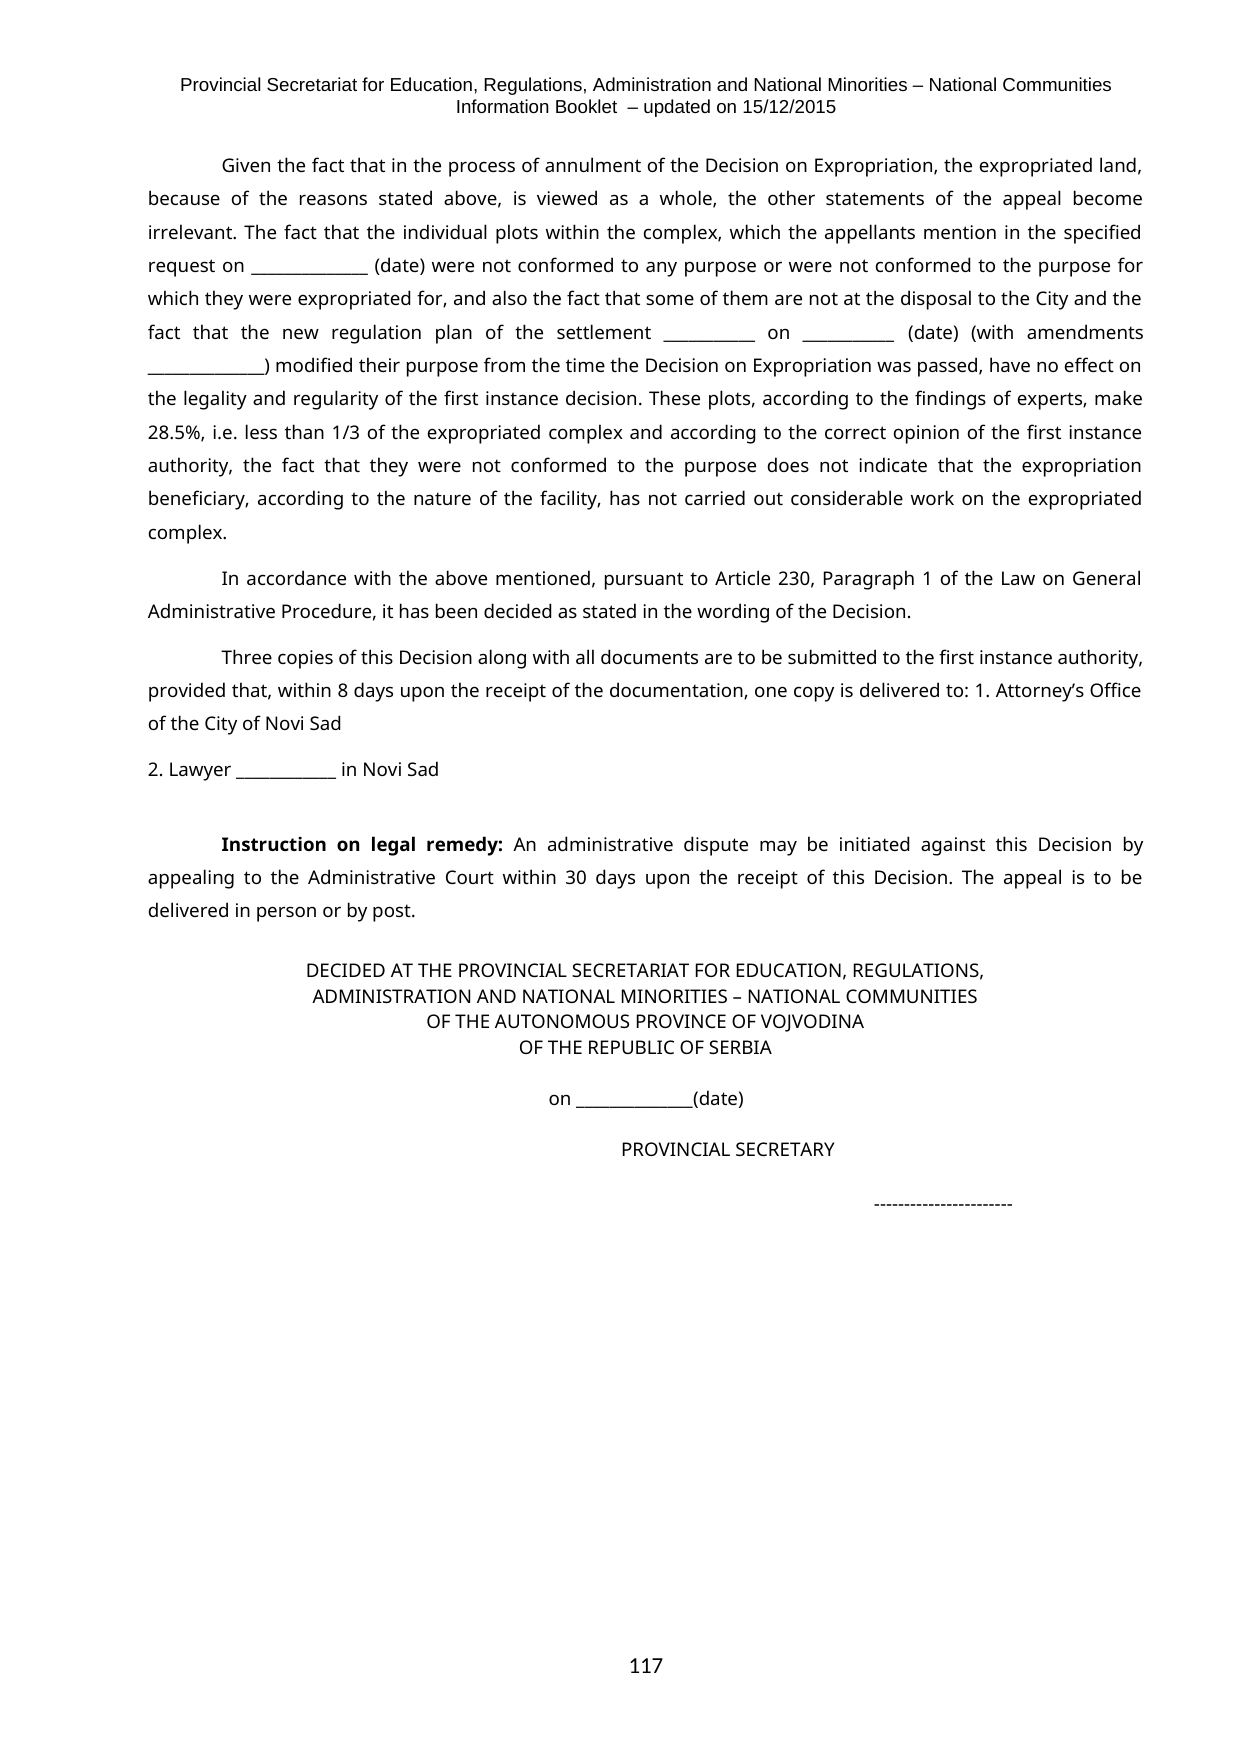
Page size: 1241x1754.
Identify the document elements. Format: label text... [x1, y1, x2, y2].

text OF THE REPUBLIC OF SERBIA [148, 1034, 1142, 1060]
text Given the fact that in the process of annulment of the Decision on Expropriation, the expropriated land, because of the reasons stated above, is viewed as a whole, the other statements of the appeal become irrelevant. The fact that the individual plots within the complex, which the appellants mention in the specified request on ______________ (date) were not conformed to any purpose or were not conformed to the purpose for which they were expropriated for, and also the fact that some of them are not at the disposal to the City and the fact that the new regulation plan of the settlement ___________ on ___________ (date) (with amendments ______________) modified their purpose from the time the Decision on Expropriation was passed, have no effect on the legality and regularity of the first instance decision. These plots, according to the findings of experts, make 28.5%, i.e. less than 1/3 of the expropriated complex and according to the correct opinion of the first instance authority, the fact that they were not conformed to the purpose does not indicate that the expropriation beneficiary, according to the nature of the facility, has not carried out considerable work on the expropriated complex. [148, 146, 1144, 546]
text on ______________(date) [148, 1085, 1144, 1111]
text 2. Lawyer ____________ in Novi Sad [148, 750, 1144, 783]
text OF THE AUTONOMOUS PROVINCE OF VOJVODINA [148, 1009, 1142, 1034]
text PROVINCIAL SECRETARY [148, 1136, 1189, 1162]
text DECIDED AT THE Provincial Secretariat for Education, Regulations, [148, 958, 1142, 983]
text Instruction on legal remedy: An administrative dispute may be initiated against this Decision by appealing to the Administrative Court within 30 days upon the receipt of this Decision. The appeal is to be delivered in person or by post. [148, 824, 1144, 924]
text Three copies of this Decision along with all documents are to be submitted to the first instance authority, provided that, within 8 days upon the receipt of the documentation, one copy is delivered to: 1. Attorney’s Office of the City of Novi Sad [148, 637, 1144, 737]
text ----------------------- [148, 1191, 1144, 1216]
text Administration and National Minorities – National Communities [148, 983, 1142, 1009]
text In accordance with the above mentioned, pursuant to Article 230, Paragraph 1 of the Law on General Administrative Procedure, it has been decided as stated in the wording of the Decision. [148, 558, 1144, 625]
